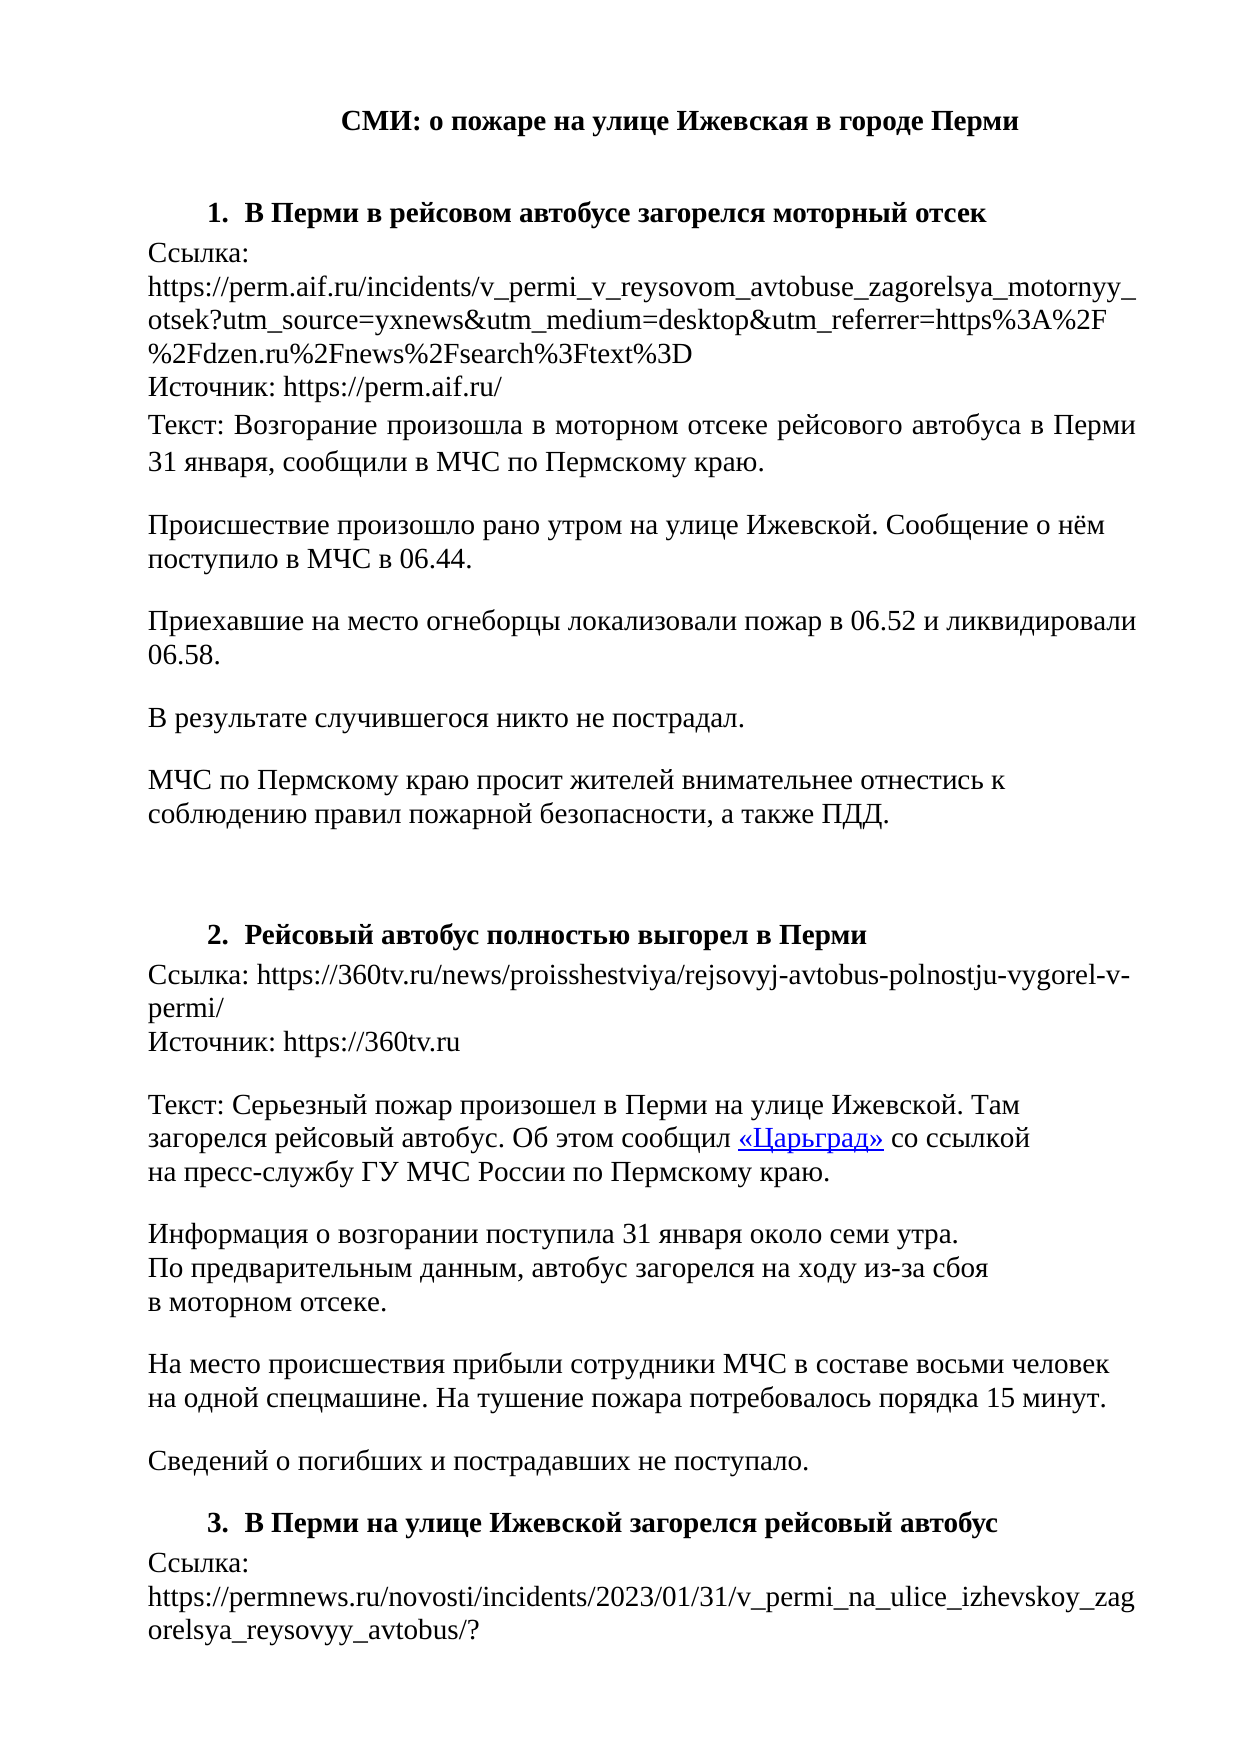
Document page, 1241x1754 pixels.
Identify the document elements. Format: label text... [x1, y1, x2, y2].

text Сведений о погибших и пострадавших не поступало. [148, 1443, 1137, 1476]
text Источник: https://perm.aif.ru/ [148, 369, 1137, 403]
text Ссылка: https://perm.aif.ru/incidents/v_permi_v_reysovom_avtobuse_zagorelsya_motornyy_otsek?utm_source=yxnews&utm_medium=desktop&utm_referrer=https%3A%2F%2Fdzen.ru%2Fnews%2Fsearch%3Ftext%3D [148, 235, 1137, 369]
text МЧС по Пермскому краю просит жителей внимательнее отнестись к соблюдению правил пожарной безопасности, а также ПДД. [148, 762, 1137, 829]
text На место происшествия прибыли сотрудники МЧС в составе восьми человек на одной спецмашине. На тушение пожара потребовалось порядка 15 минут. [148, 1346, 1137, 1413]
text Происшествие произошло рано утром на улице Ижевской. Сообщение о нём поступило в МЧС в 06.44. [148, 507, 1137, 574]
text Информация о возгорании поступила 31 января около семи утра. По предварительным данным, автобус загорелся на ходу из-за сбоя в моторном отсеке. [148, 1217, 1137, 1317]
subtitle В Перми на улице Ижевской загорелся рейсовый автобус [207, 1505, 1137, 1539]
text Источник: https://360tv.ru [148, 1024, 1137, 1058]
text Текст: Серьезный пожар произошел в Перми на улице Ижевской. Там загорелся рейсовый автобус. Об этом сообщил «Царьград» со ссылкой на пресс-службу ГУ МЧС России по Пермскому краю. [148, 1087, 1137, 1187]
list СМИ: о пожаре на улице Ижевская в городе Перми [223, 103, 1137, 137]
text В результате случившегося никто не пострадал. [148, 700, 1137, 733]
text Текст: Возгорание произошла в моторном отсеке рейсового автобуса в Перми 31 января, сообщили в МЧС по Пермскому краю. [148, 403, 1137, 478]
subtitle Рейсовый автобус полностью выгорел в Перми [207, 917, 1137, 951]
text Приехавшие на место огнеборцы локализовали пожар в 06.52 и ликвидировали 06.58. [148, 603, 1137, 671]
subtitle В Перми в рейсовом автобусе загорелся моторный отсек [207, 196, 1137, 229]
text Ссылка: https://360tv.ru/news/proisshestviya/rejsovyj-avtobus-polnostju-vygorel-v-permi/ [148, 957, 1137, 1024]
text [148, 1545, 1137, 1646]
